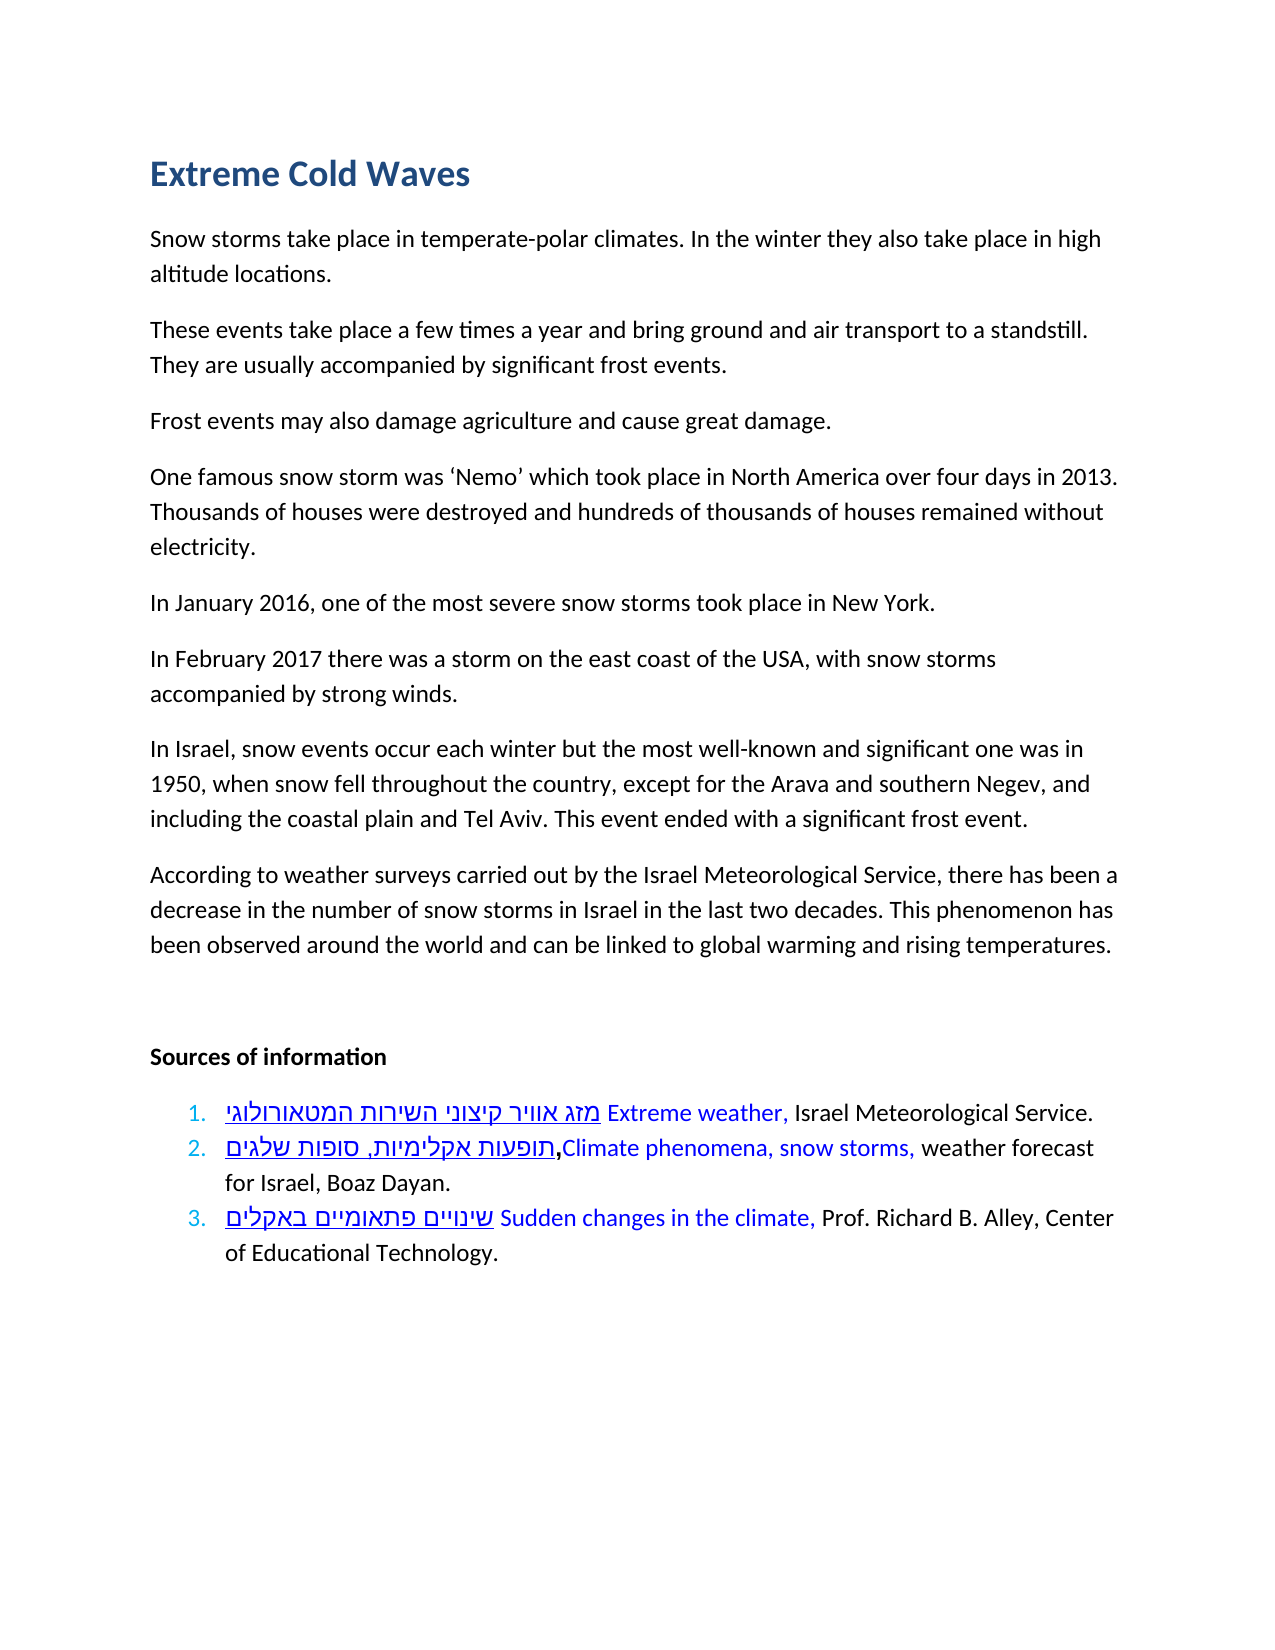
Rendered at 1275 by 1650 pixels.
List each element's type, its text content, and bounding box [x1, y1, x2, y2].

text In January 2016, one of the most severe snow storms took place in New York. [150, 587, 1125, 617]
text According to weather surveys carried out by the Israel Meteorological Service, there has been a decrease in the number of snow storms in Israel in the last two decades. This phenomenon has been observed around the world and can be linked to global warming and rising temperatures. [150, 859, 1125, 960]
text Frost events may also damage agriculture and cause great damage. [150, 405, 1125, 436]
list תופעות אקלימיות, סופות שלגים,Climate phenomena, snow storms, weather forecast for Israel, Boaz Dayan. [187, 1132, 1125, 1197]
text In Israel, snow events occur each winter but the most well-known and significant one was in 1950, when snow fell throughout the country, except for the Arava and southern Negev, and including the coastal plain and Tel Aviv. This event ended with a significant frost event. [150, 733, 1125, 834]
text These events take place a few times a year and bring ground and air transport to a standstill. They are usually accompanied by significant frost events. [150, 314, 1125, 380]
text In February 2017 there was a storm on the east coast of the USA, with snow storms accompanied by strong winds. [150, 643, 1125, 708]
text Extreme Cold Waves [150, 150, 1125, 196]
text One famous snow storm was ‘Nemo’ which took place in North America over four days in 2013. Thousands of houses were destroyed and hundreds of thousands of houses remained without electricity. [150, 461, 1125, 562]
list מזג אוויר קיצוני השירות המטאורולוגי Extreme weather, Israel Meteorological Service. [187, 1097, 1125, 1127]
list שינויים פתאומיים באקלים Sudden changes in the climate, Prof. Richard B. Alley, Center of Educational Technology. [187, 1202, 1125, 1267]
text Sources of information [150, 1041, 1125, 1072]
text Snow storms take place in temperate-polar climates. In the winter they also take place in high altitude locations. [150, 223, 1125, 289]
